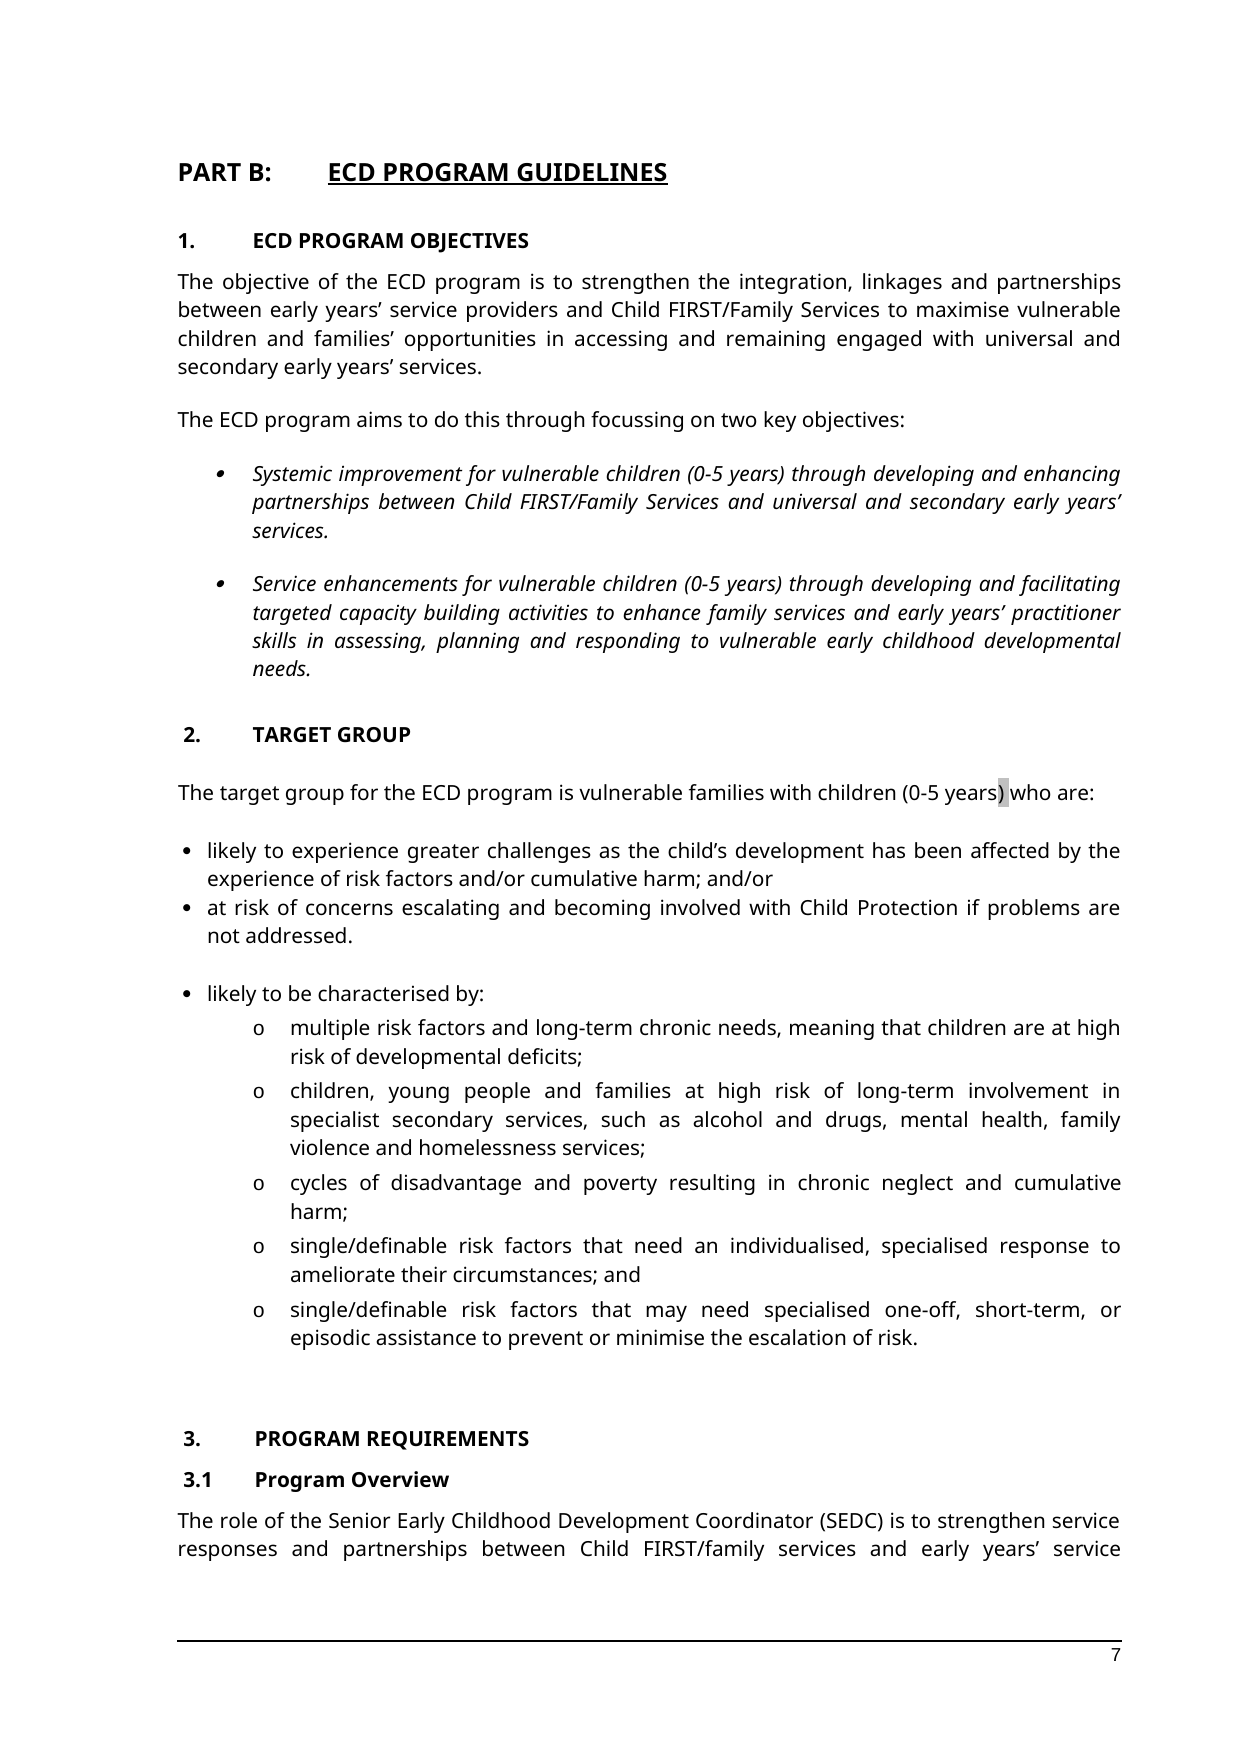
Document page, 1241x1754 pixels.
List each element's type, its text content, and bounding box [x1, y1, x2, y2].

subtitle 1. ECD Program OBJECTIVES [177, 226, 1122, 254]
subtitle Program Requirements [183, 1424, 1122, 1452]
list Service enhancements for vulnerable children (0-5 years) through developing and facilitating targeted capacity building activities to enhance family services and early years’ practitioner skills in assessing, planning and responding to vulnerable early childhood developmental needs. [215, 569, 1122, 683]
list likely to experience greater challenges as the child’s development has been affected by the experience of risk factors and/or cumulative harm; and/or [183, 836, 1122, 893]
list Systemic improvement for vulnerable children (0-5 years) through developing and enhancing partnerships between Child FIRST/Family Services and universal and secondary early years’ services. [215, 459, 1122, 544]
list single/definable risk factors that need an individualised, specialised response to ameliorate their circumstances; and [252, 1231, 1122, 1288]
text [177, 1506, 1122, 1563]
list likely to be characterised by: [183, 979, 1122, 1007]
text The objective of the ECD program is to strengthen the integration, linkages and partnerships between early years’ service providers and Child FIRST/Family Services to maximise vulnerable children and families’ opportunities in accessing and remaining engaged with universal and secondary early years’ services. [177, 267, 1122, 381]
text The target group for the ECD program is vulnerable families with children (0-5 years) who are: [178, 778, 998, 807]
list multiple risk factors and long-term chronic needs, meaning that children are at high risk of developmental deficits; [252, 1013, 1122, 1070]
list at risk of concerns escalating and becoming involved with Child Protection if problems are not addressed. [183, 893, 1122, 949]
subtitle Program Overview [183, 1465, 1122, 1493]
list single/definable risk factors that may need specialised one-off, short-term, or episodic assistance to prevent or minimise the escalation of risk. [252, 1295, 1122, 1352]
list children, young people and families at high risk of long-term involvement in specialist secondary services, such as alcohol and drugs, mental health, family violence and homelessness services; [252, 1077, 1122, 1162]
subtitle 2. Target group [183, 721, 1122, 749]
list PART B: ecd Program Guidelines [177, 154, 1122, 188]
text The ECD program aims to do this through focussing on two key objectives: [177, 406, 1122, 434]
list cycles of disadvantage and poverty resulting in chronic neglect and cumulative harm; [252, 1168, 1122, 1225]
